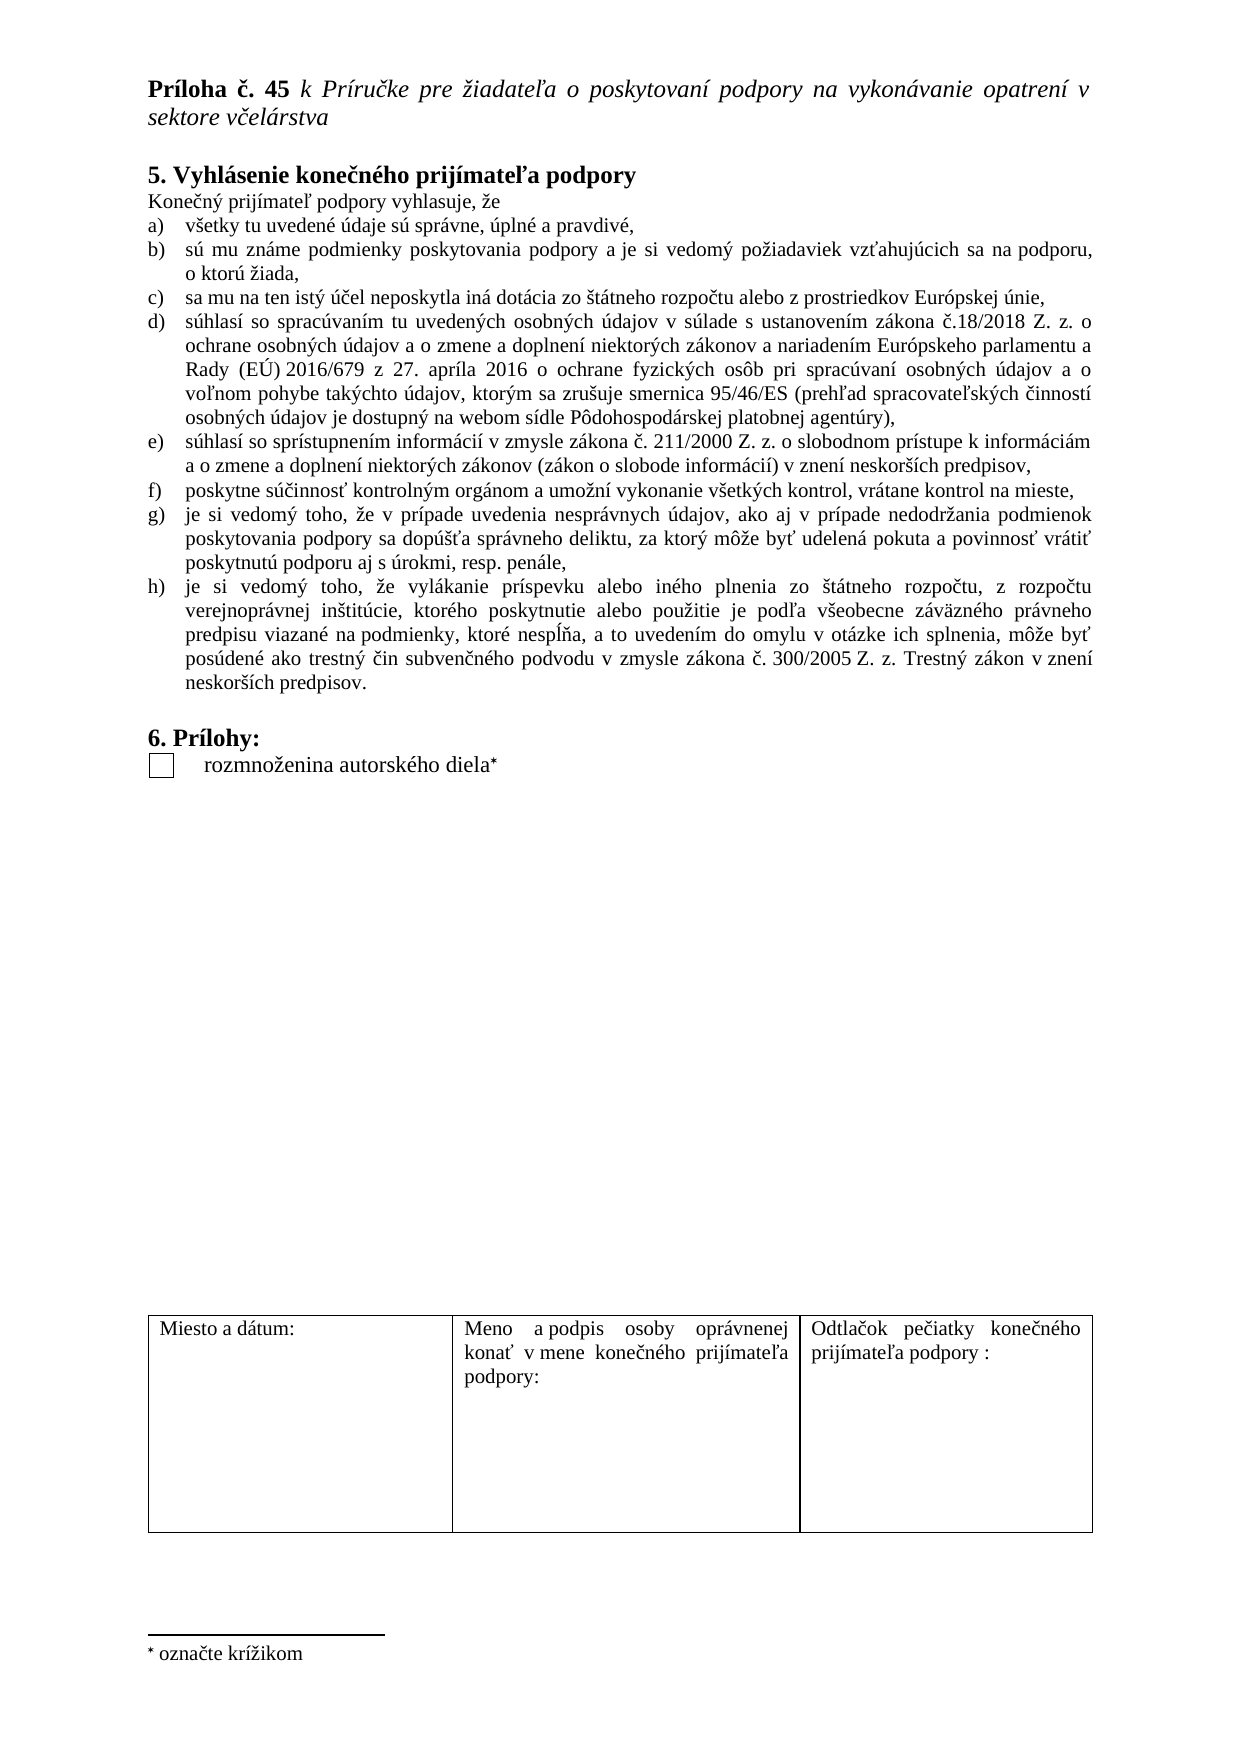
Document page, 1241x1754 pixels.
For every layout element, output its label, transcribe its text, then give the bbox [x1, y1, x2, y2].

list je si vedomý toho, že vylákanie príspevku alebo iného plnenia zo štátneho rozpočtu, z rozpočtu verejnoprávnej inštitúcie, ktorého poskytnutie alebo použitie je podľa všeobecne záväzného právneho predpisu viazané na podmienky, ktoré nespĺňa, a to uvedením do omylu v otázke ich splnenia, môže byť posúdené ako trestný čin subvenčného podvodu v zmysle zákona č. 300/2005 Z. z. Trestný zákon v znení neskorších predpisov. [148, 574, 1093, 694]
list súhlasí so sprístupnením informácií v zmysle zákona č. 211/2000 Z. z. o slobodnom prístupe k informáciám a o zmene a doplnení niektorých zákonov (zákon o slobode informácií) v znení neskorších predpisov, [148, 429, 1093, 477]
table_header Miesto a dátum: [149, 1316, 452, 1532]
table_header Meno a podpis osoby oprávnenej konať v mene konečného prijímateľa podpory: [453, 1316, 799, 1532]
list súhlasí so spracúvaním tu uvedených osobných údajov v súlade s ustanovením zákona č.18/2018 Z. z. o ochrane osobných údajov a o zmene a doplnení niektorých zákonov a nariadením Európskeho parlamentu a Rady (EÚ) 2016/679 z 27. apríla 2016 o ochrane fyzických osôb pri spracúvaní osobných údajov a o voľnom pohybe takýchto údajov, ktorým sa zrušuje smernica 95/46/ES (prehľad spracovateľských činností osobných údajov je dostupný na webom sídle Pôdohospodárskej platobnej agentúry), [148, 309, 1093, 429]
list sú mu známe podmienky poskytovania podpory a je si vedomý požiadaviek vzťahujúcich sa na podporu, o ktorú žiada, [148, 237, 1093, 285]
list poskytne súčinnosť kontrolným orgánom a umožní vykonanie všetkých kontrol, vrátane kontrol na mieste, [148, 477, 1093, 502]
table_header Odtlačok pečiatky konečného prijímateľa podpory : [801, 1316, 1092, 1532]
list všetky tu uvedené údaje sú správne, úplné a pravdivé, [148, 213, 1093, 237]
text rozmnoženina autorského diela [148, 752, 1093, 778]
text 6. Prílohy: [148, 723, 1093, 752]
list sa mu na ten istý účel neposkytla iná dotácia zo štátneho rozpočtu alebo z prostriedkov Európskej únie, [148, 285, 1093, 309]
text 5. Vyhlásenie konečného prijímateľa podpory [148, 160, 1093, 189]
text Konečný prijímateľ podpory vyhlasuje, že [148, 189, 1093, 213]
list je si vedomý toho, že v prípade uvedenia nesprávnych údajov, ako aj v prípade nedodržania podmienok poskytovania podpory sa dopúšťa správneho deliktu, za ktorý môže byť udelená pokuta a povinnosť vrátiť poskytnutú podporu aj s úrokmi, resp. penále, [148, 502, 1093, 574]
